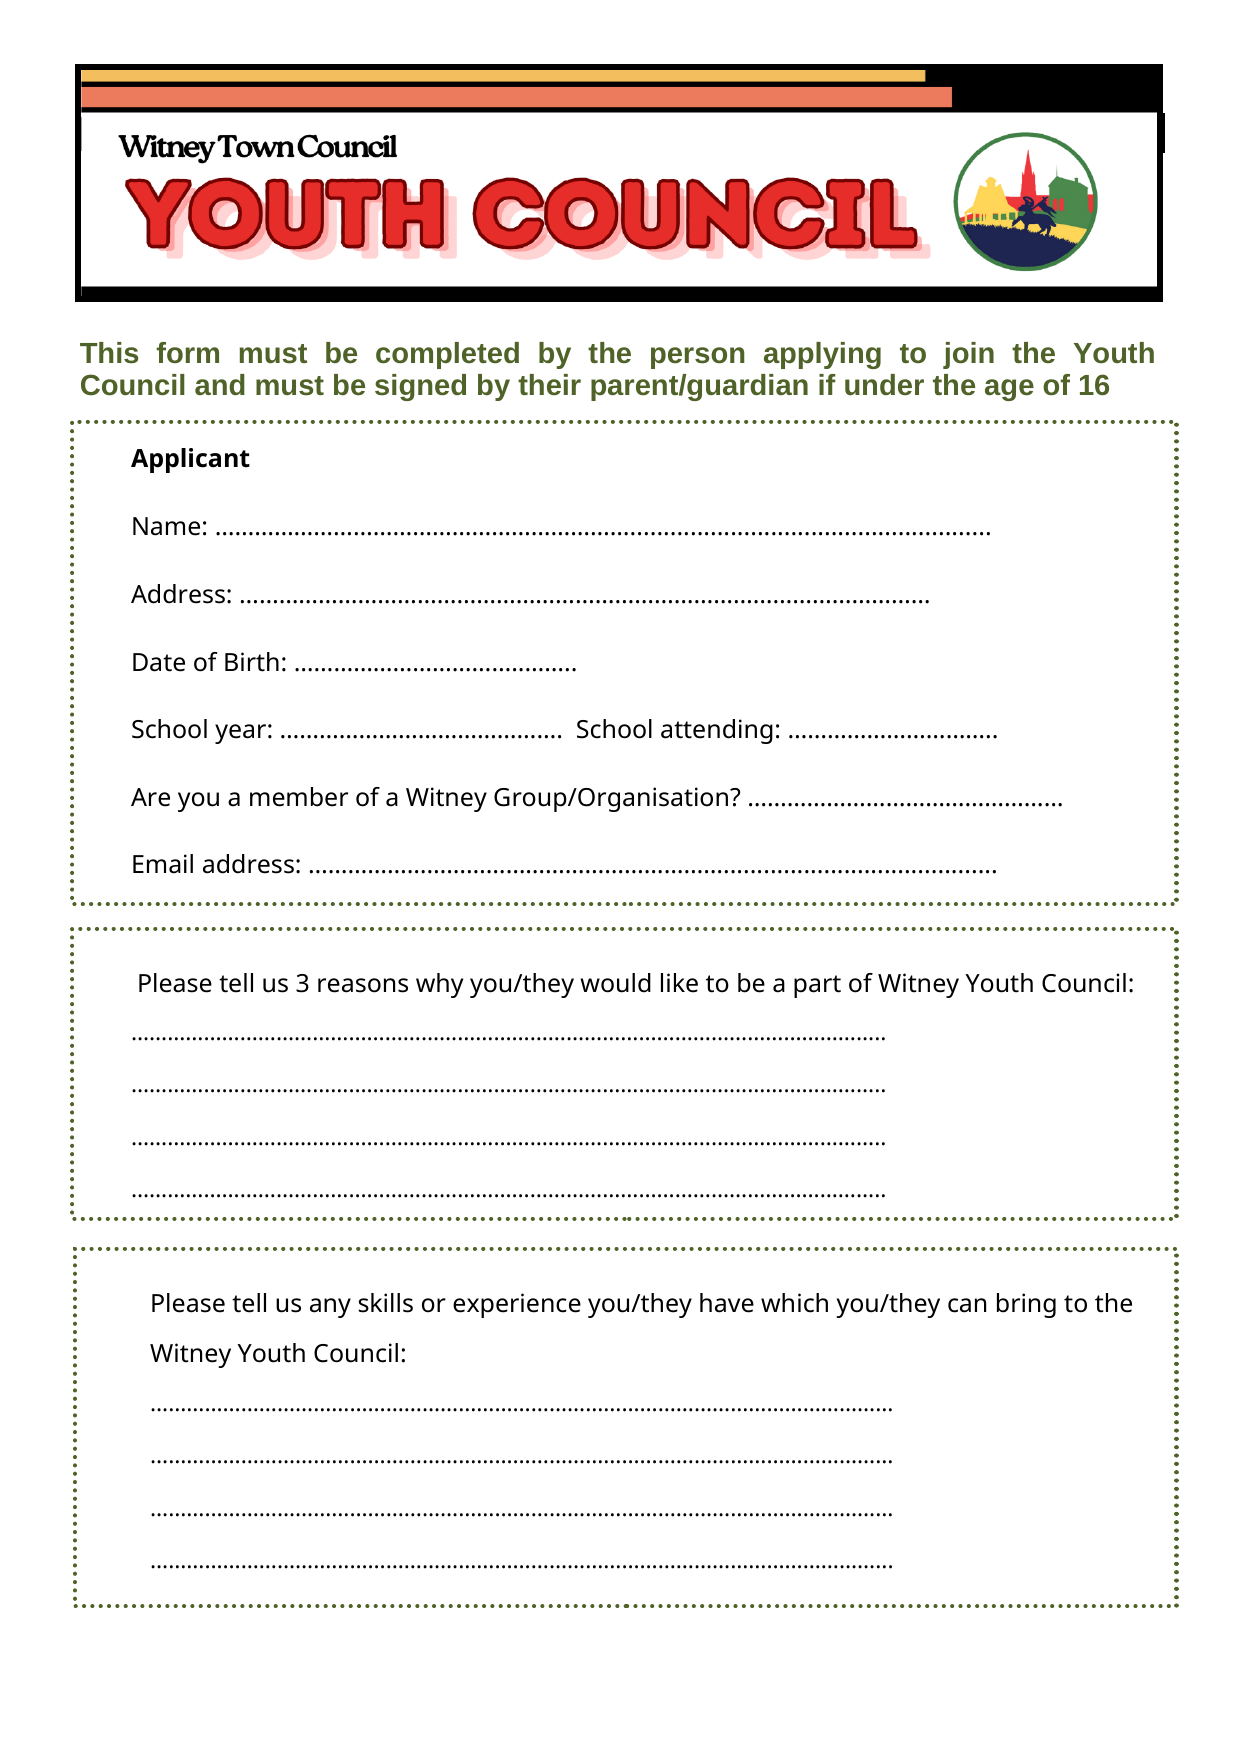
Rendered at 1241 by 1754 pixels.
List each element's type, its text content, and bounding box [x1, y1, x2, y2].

picture [81, 70, 1157, 296]
subtitle This form must be completed by the person applying to join the Youth Council and must be signed by their parent/guardian if under the age of 16 [79, 338, 1157, 401]
